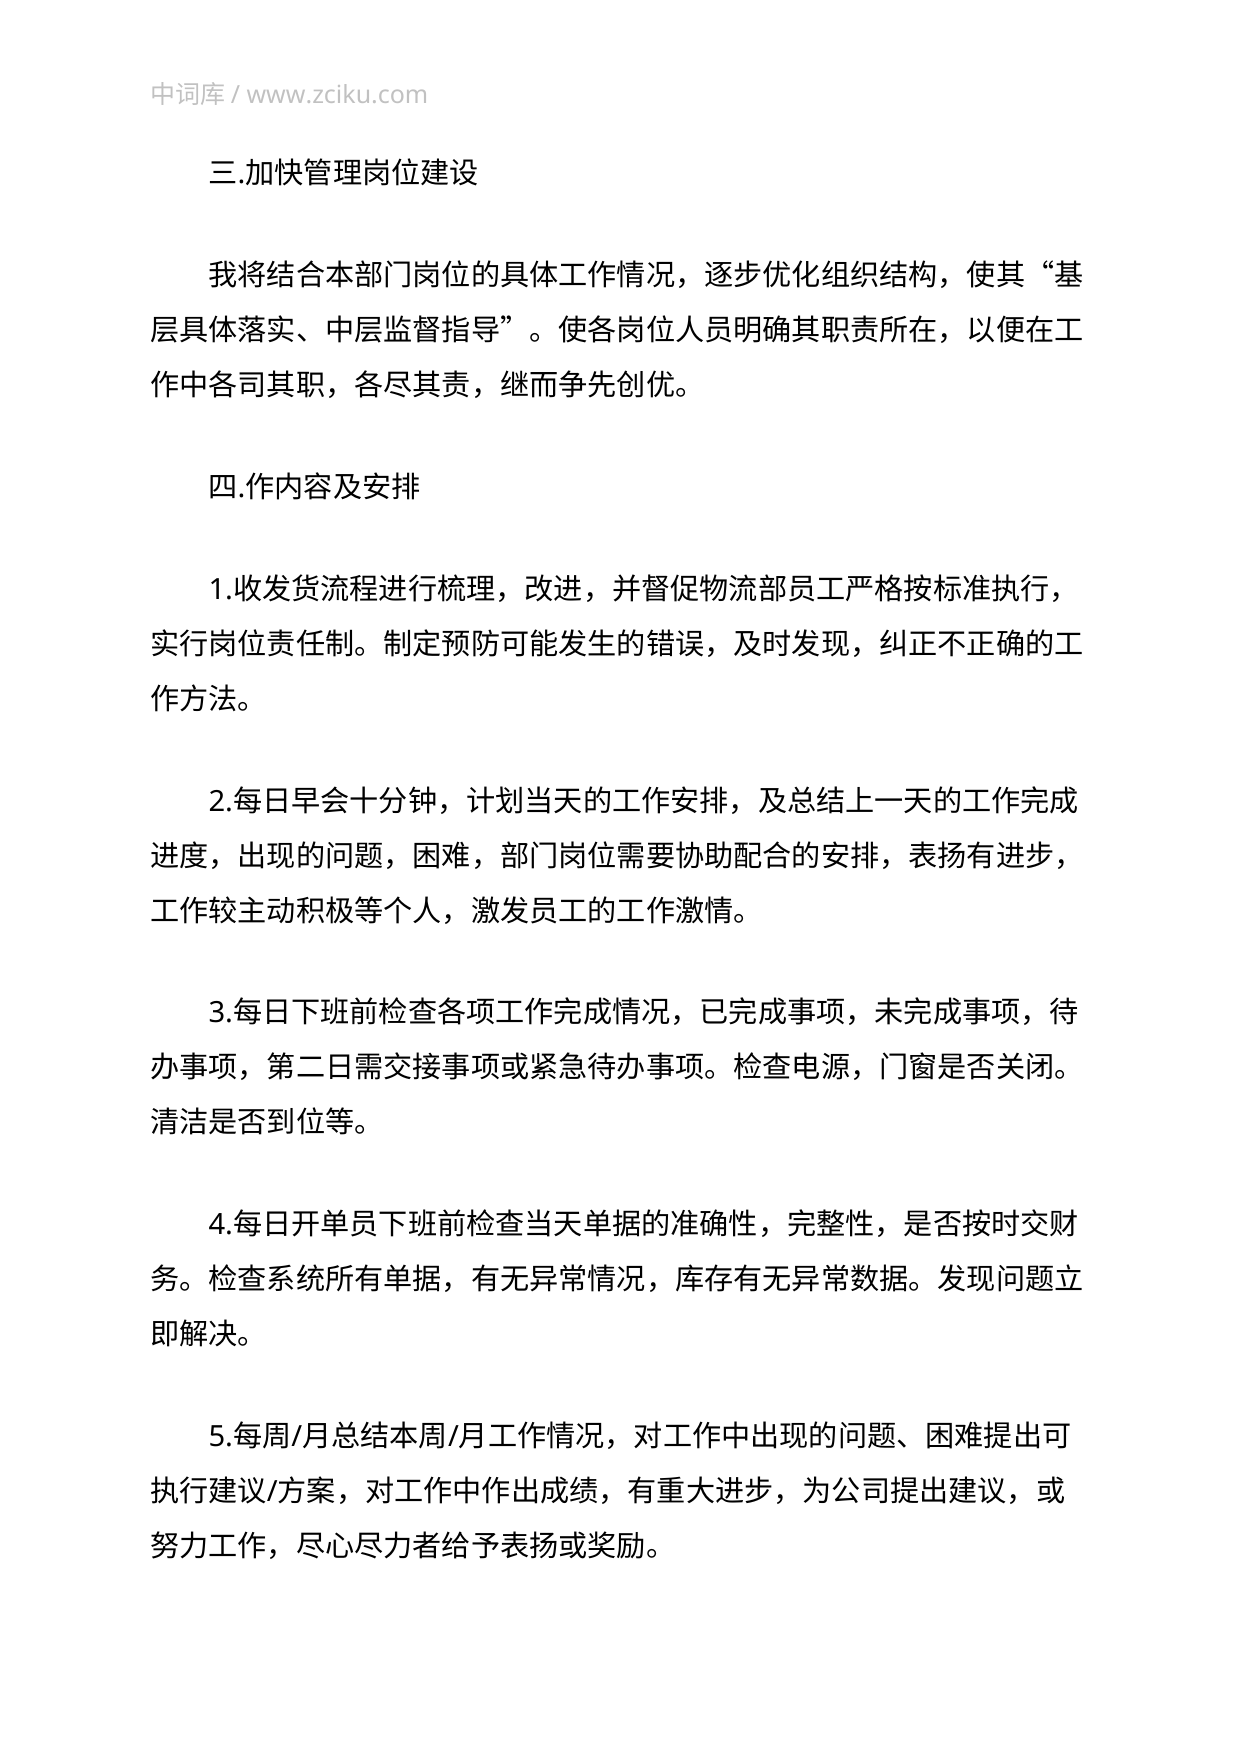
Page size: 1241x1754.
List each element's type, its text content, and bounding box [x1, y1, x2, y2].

text 2.每日早会十分钟，计划当天的工作安排，及总结上一天的工作完成进度，出现的问题，困难，部门岗位需要协助配合的安排，表扬有进步，工作较主动积极等个人，激发员工的工作激情。 [150, 777, 1090, 929]
text 4.每日开单员下班前检查当天单据的准确性，完整性，是否按时交财务。检查系统所有单据，有无异常情况，库存有无异常数据。发现问题立即解决。 [150, 1201, 1090, 1353]
text 3.每日下班前检查各项工作完成情况，已完成事项，未完成事项，待办事项，第二日需交接事项或紧急待办事项。检查电源，门窗是否关闭。清洁是否到位等。 [150, 989, 1090, 1141]
text 三.加快管理岗位建设 [150, 150, 1090, 192]
text 我将结合本部门岗位的具体工作情况，逐步优化组织结构，使其“基层具体落实、中层监督指导”。使各岗位人员明确其职责所在，以便在工作中各司其职，各尽其责，继而争先创优。 [150, 252, 1090, 404]
text 1.收发货流程进行梳理，改进，并督促物流部员工严格按标准执行，实行岗位责任制。制定预防可能发生的错误，及时发现，纠正不正确的工作方法。 [150, 566, 1090, 718]
text 5.每周/月总结本周/月工作情况，对工作中出现的问题、困难提出可执行建议/方案，对工作中作出成绩，有重大进步，为公司提出建议，或努力工作，尽心尽力者给予表扬或奖励。 [150, 1412, 1090, 1564]
text 四.作内容及安排 [150, 463, 1090, 506]
